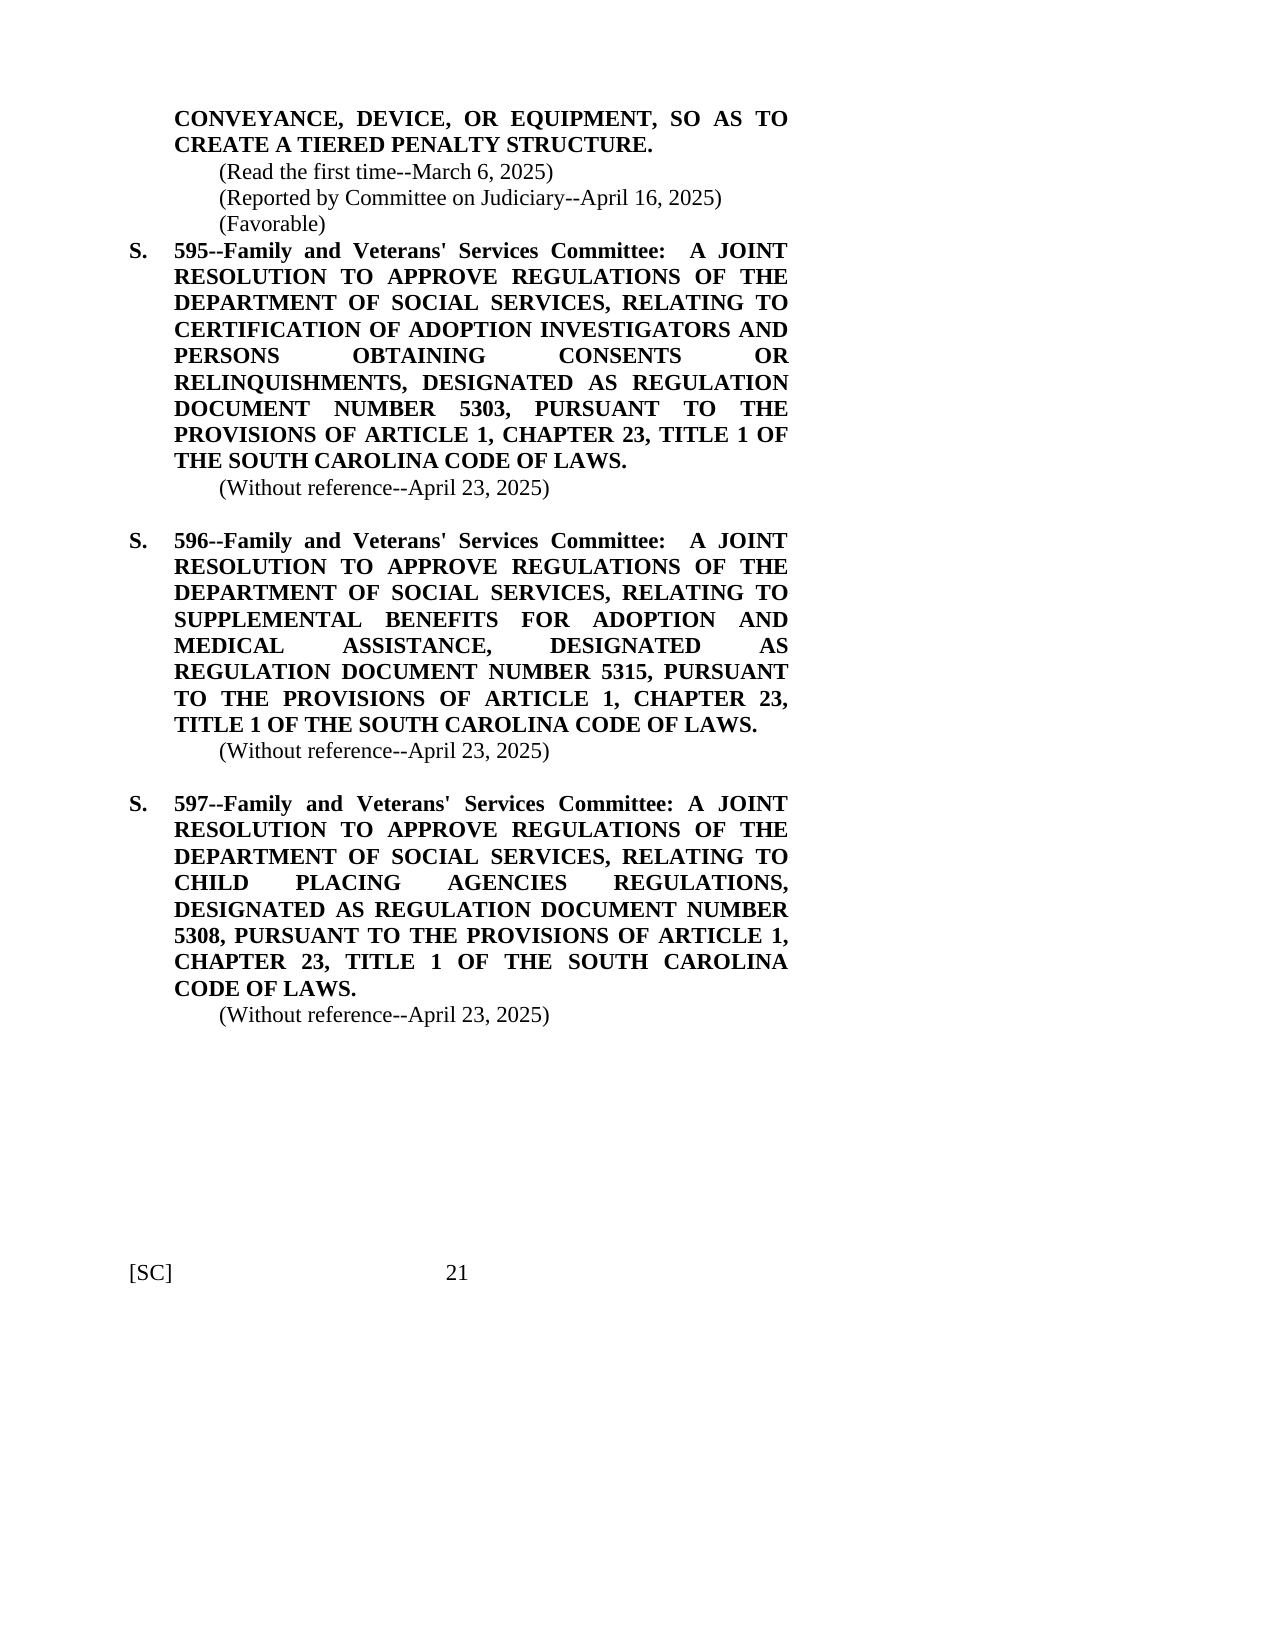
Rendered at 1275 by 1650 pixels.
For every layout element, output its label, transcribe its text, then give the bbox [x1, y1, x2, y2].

text (Without reference--April 23, 2025) [219, 474, 789, 500]
text (Without reference--April 23, 2025) [219, 1001, 789, 1027]
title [129, 105, 789, 158]
title S. 597--Family and Veterans' Services Committee: A JOINT RESOLUTION TO APPROVE REGULATIONS OF THE DEPARTMENT OF SOCIAL SERVICES, RELATING TO CHILD PLACING AGENCIES REGULATIONS, DESIGNATED AS REGULATION DOCUMENT NUMBER 5308, PURSUANT TO THE PROVISIONS OF ARTICLE 1, CHAPTER 23, TITLE 1 OF THE SOUTH CAROLINA CODE OF LAWS. [129, 790, 789, 1001]
text (Read the first time--March 6, 2025) [219, 158, 789, 184]
text (Reported by Committee on Judiciary--April 16, 2025) [219, 184, 789, 210]
text (Favorable) [219, 210, 789, 237]
title S. 596--Family and Veterans' Services Committee: A JOINT RESOLUTION TO APPROVE REGULATIONS OF THE DEPARTMENT OF SOCIAL SERVICES, RELATING TO SUPPLEMENTAL BENEFITS FOR ADOPTION AND MEDICAL ASSISTANCE, DESIGNATED AS REGULATION DOCUMENT NUMBER 5315, PURSUANT TO THE PROVISIONS OF ARTICLE 1, CHAPTER 23, TITLE 1 OF THE SOUTH CAROLINA CODE OF LAWS. [129, 527, 789, 737]
text (Without reference--April 23, 2025) [219, 737, 789, 764]
title S. 595--Family and Veterans' Services Committee: A JOINT RESOLUTION TO APPROVE REGULATIONS OF THE DEPARTMENT OF SOCIAL SERVICES, RELATING TO CERTIFICATION OF ADOPTION INVESTIGATORS AND PERSONS OBTAINING CONSENTS OR RELINQUISHMENTS, DESIGNATED AS REGULATION DOCUMENT NUMBER 5303, PURSUANT TO THE PROVISIONS OF ARTICLE 1, CHAPTER 23, TITLE 1 OF THE SOUTH CAROLINA CODE OF LAWS. [129, 237, 789, 474]
